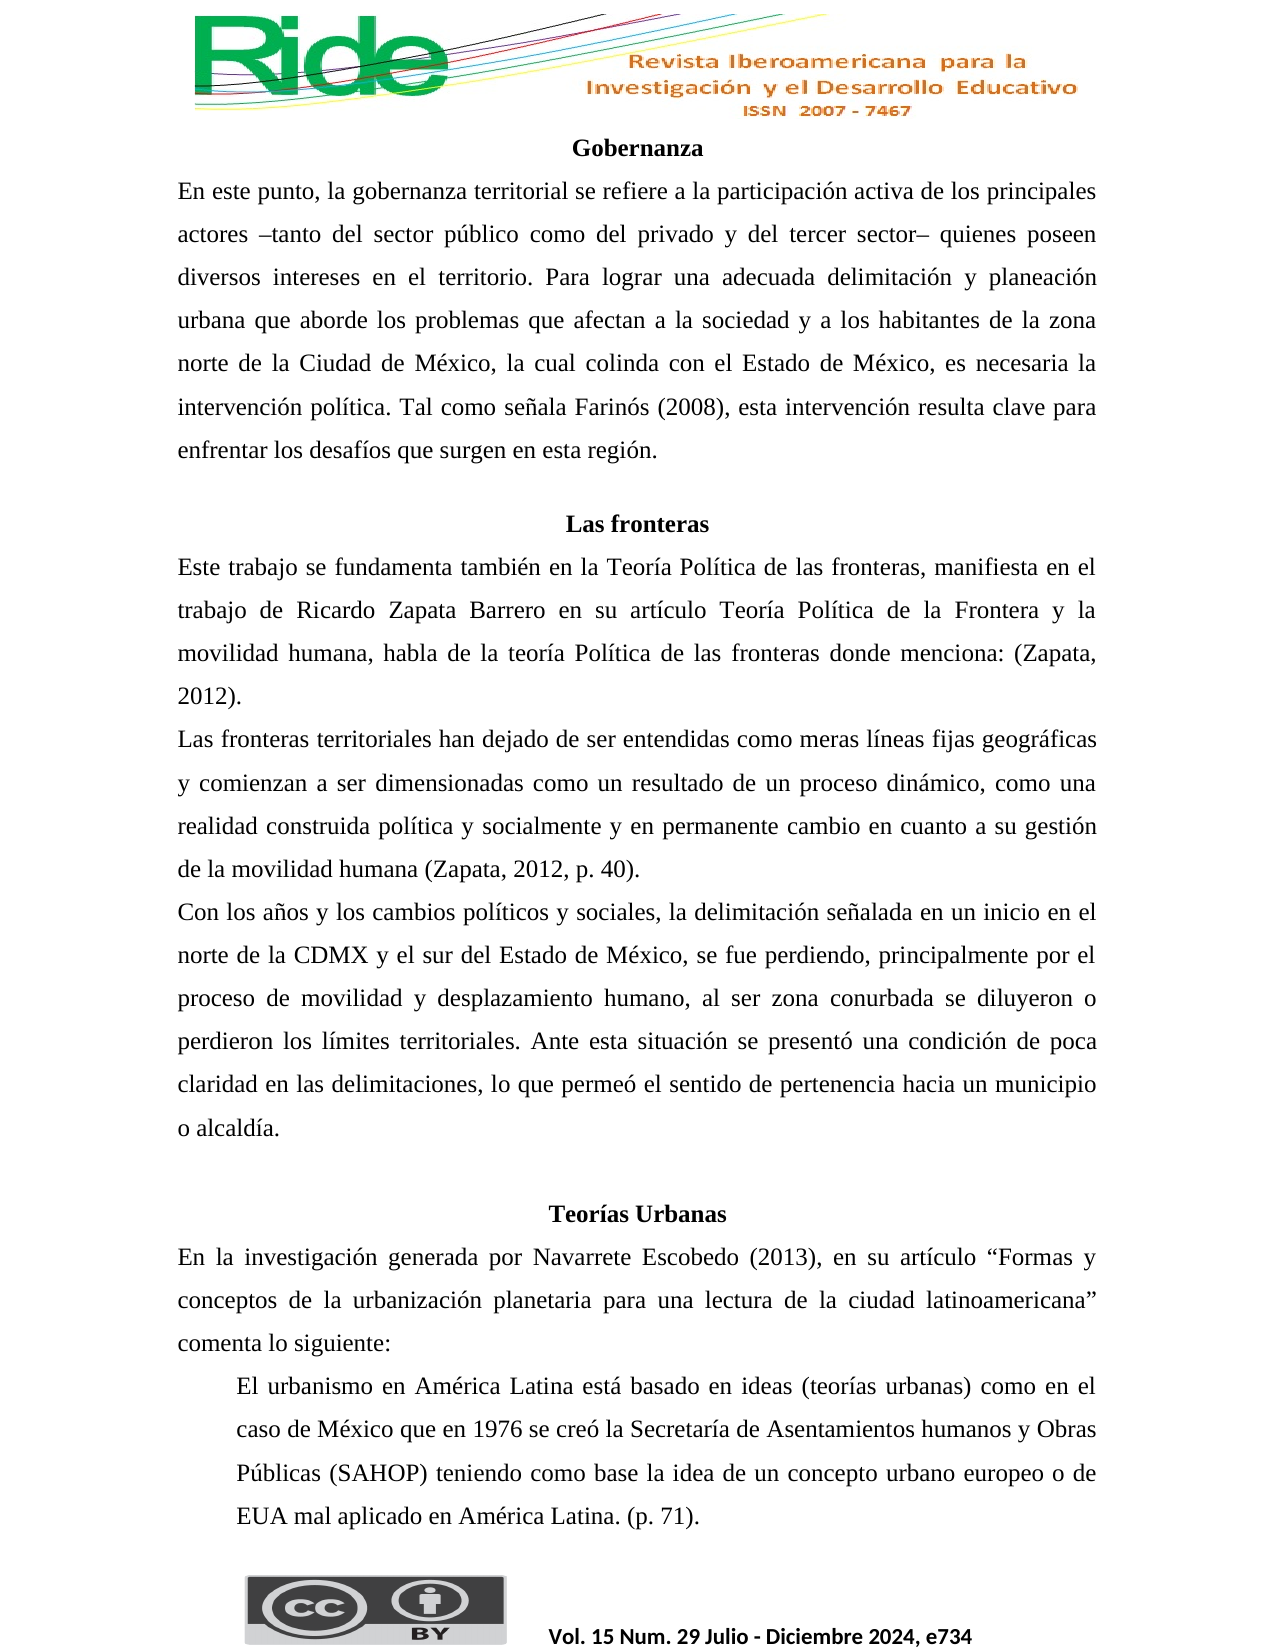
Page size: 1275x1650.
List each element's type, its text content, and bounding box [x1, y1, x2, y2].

text El urbanismo en América Latina está basado en ideas (teorías urbanas) como en el caso de México que en 1976 se creó la Secretaría de Asentamientos humanos y Obras Públicas (SAHOP) teniendo como base la idea de un concepto urbano europeo o de EUA mal aplicado en América Latina. (p. 71). [236, 1371, 1098, 1529]
text Con los años y los cambios políticos y sociales, la delimitación señalada en un inicio en el norte de la CDMX y el sur del Estado de México, se fue perdiendo, principalmente por el proceso de movilidad y desplazamiento humano, al ser zona conurbada se diluyeron o perdieron los límites territoriales. Ante esta situación se presentó una condición de poca claridad en las delimitaciones, lo que permeó el sentido de pertenencia hacia un municipio o alcaldía. [177, 897, 1098, 1141]
text Las fronteras [177, 509, 1098, 538]
picture [194, 14, 1081, 119]
text Teorías Urbanas [177, 1199, 1098, 1228]
text Este trabajo se fundamenta también en la Teoría Política de las fronteras, manifiesta en el trabajo de Ricardo Zapata Barrero en su artículo Teoría Política de la Frontera y la movilidad humana, habla de la teoría Política de las fronteras donde menciona: (Zapata, 2012). [177, 552, 1098, 710]
text Las fronteras territoriales han dejado de ser entendidas como meras líneas fijas geográficas y comienzan a ser dimensionadas como un resultado de un proceso dinámico, como una realidad construida política y socialmente y en permanente cambio en cuanto a su gestión de la movilidad humana (Zapata, 2012, p. 40). [177, 724, 1098, 883]
picture [244, 1575, 507, 1645]
text Gobernanza [177, 133, 1098, 162]
text En este punto, la gobernanza territorial se refiere a la participación activa de los principales actores –tanto del sector público como del privado y del tercer sector– quienes poseen diversos intereses en el territorio. Para lograr una adecuada delimitación y planeación urbana que aborde los problemas que afectan a la sociedad y a los habitantes de la zona norte de la Ciudad de México, la cual colinda con el Estado de México, es necesaria la intervención política. Tal como señala Farinós (2008), esta intervención resulta clave para enfrentar los desafíos que surgen en esta región. [177, 176, 1098, 463]
text En la investigación generada por Navarrete Escobedo (2013), en su artículo “Formas y conceptos de la urbanización planetaria para una lectura de la ciudad latinoamericana” comenta lo siguiente: [177, 1242, 1098, 1357]
